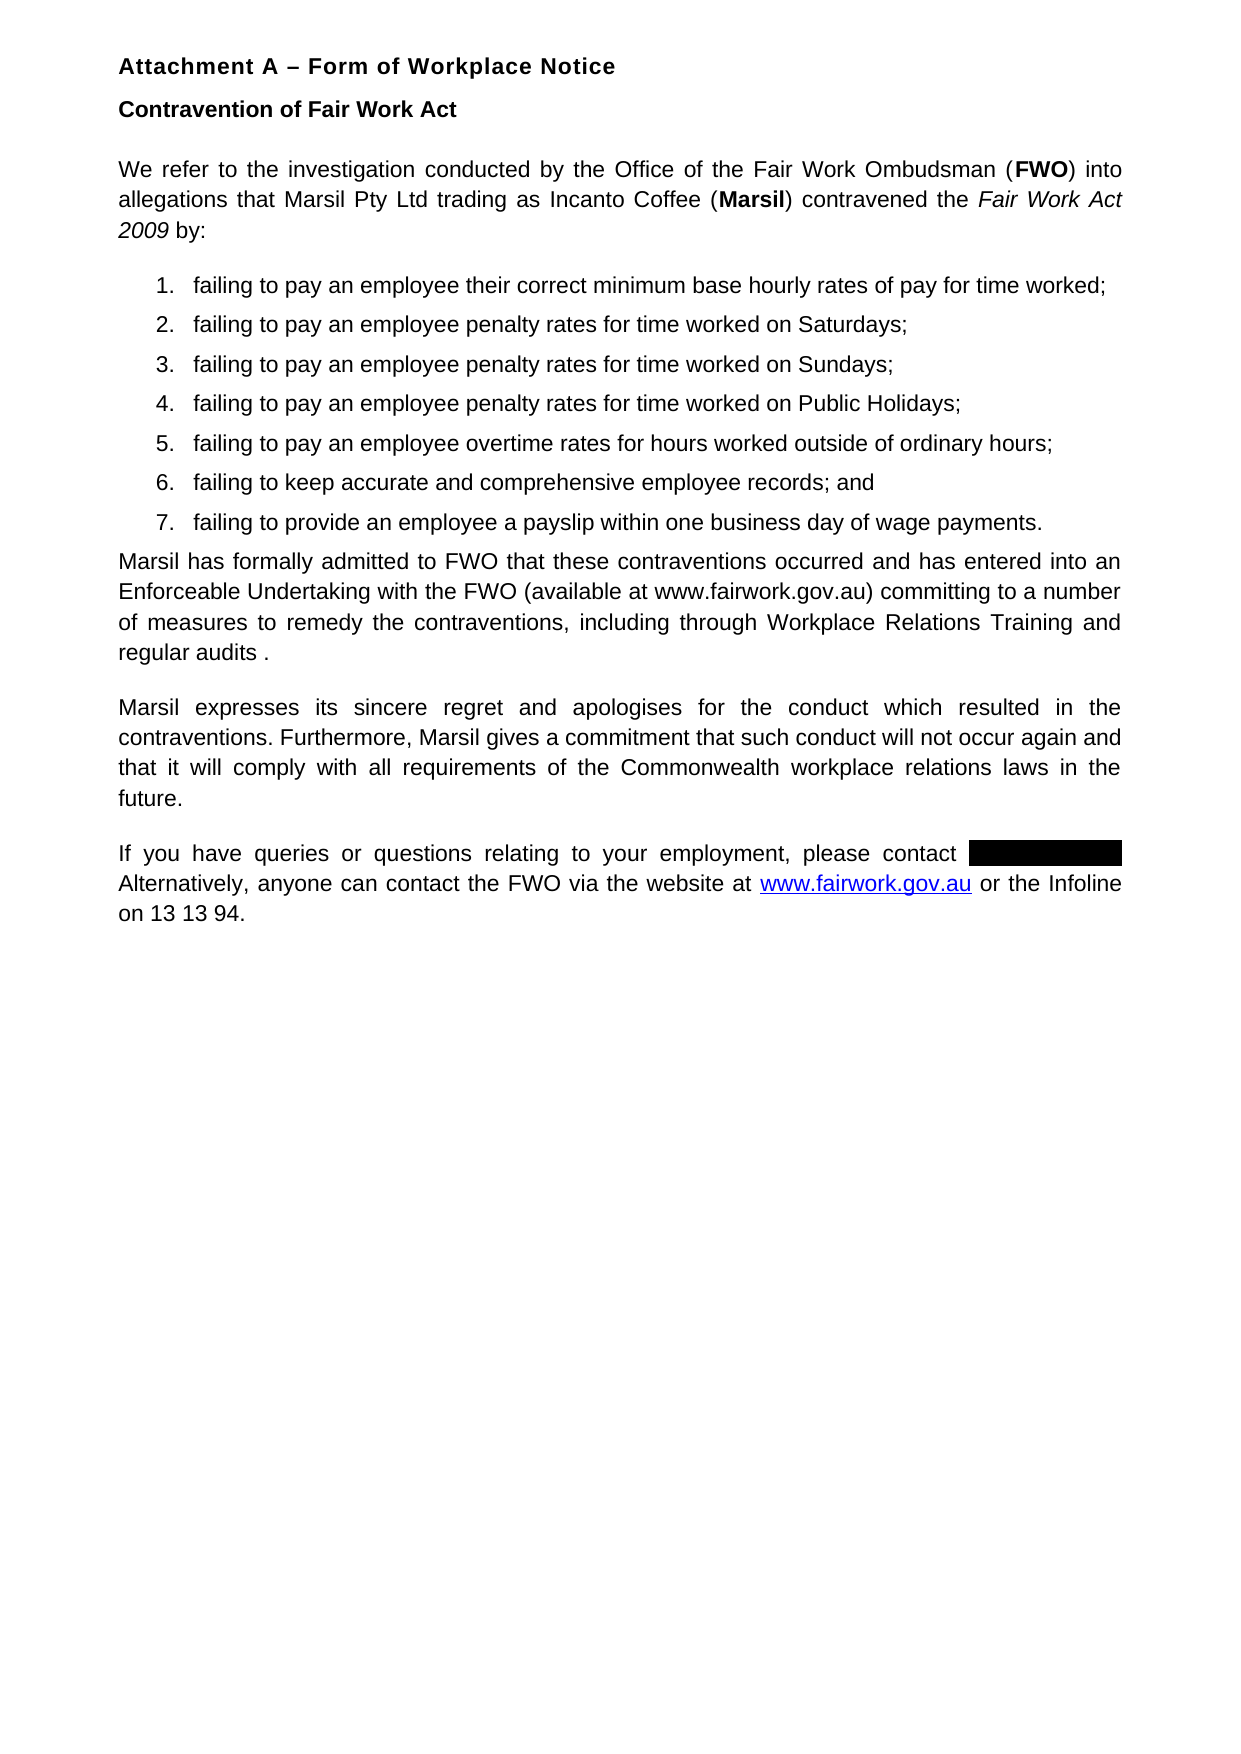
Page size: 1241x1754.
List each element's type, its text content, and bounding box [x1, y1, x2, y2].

text Attachment A – Form of Workplace Notice [118, 53, 1122, 79]
list failing to pay an employee penalty rates for time worked on Sundays; [156, 351, 1122, 377]
text Marsil expresses its sincere regret and apologises for the conduct which resulted in the contraventions. Furthermore, Marsil gives a commitment that such conduct will not occur again and that it will comply with all requirements of the Commonwealth workplace relations laws in the future. [118, 694, 1122, 811]
list failing to pay an employee penalty rates for time worked on Public Holidays; [156, 390, 1122, 417]
list failing to keep accurate and comprehensive employee records; and [156, 469, 1122, 496]
list failing to pay an employee their correct minimum base hourly rates of pay for time worked; [156, 272, 1122, 298]
list failing to pay an employee penalty rates for time worked on Saturdays; [156, 311, 1122, 338]
list failing to provide an employee a payslip within one business day of wage payments. [156, 509, 1122, 535]
subtitle Contravention of Fair Work Act [118, 96, 1122, 122]
list failing to pay an employee overtime rates for hours worked outside of ordinary hours; [156, 430, 1122, 456]
text If you have queries or questions relating to your employment, please contact XXXXXXXXXX Alternatively, anyone can contact the FWO via the website at www.fairwork.gov.au or the Infoline on 13 13 94. [118, 840, 1122, 927]
text Marsil has formally admitted to FWO that these contraventions occurred and has entered into an Enforceable Undertaking with the FWO (available at www.fairwork.gov.au) committing to a number of measures to remedy the contraventions, including through Workplace Relations Training and regular audits . [118, 548, 1122, 665]
text We refer to the investigation conducted by the Office of the Fair Work Ombudsman (FWO) into allegations that Marsil Pty Ltd trading as Incanto Coffee (Marsil) contravened the Fair Work Act 2009 by: [118, 156, 1122, 243]
